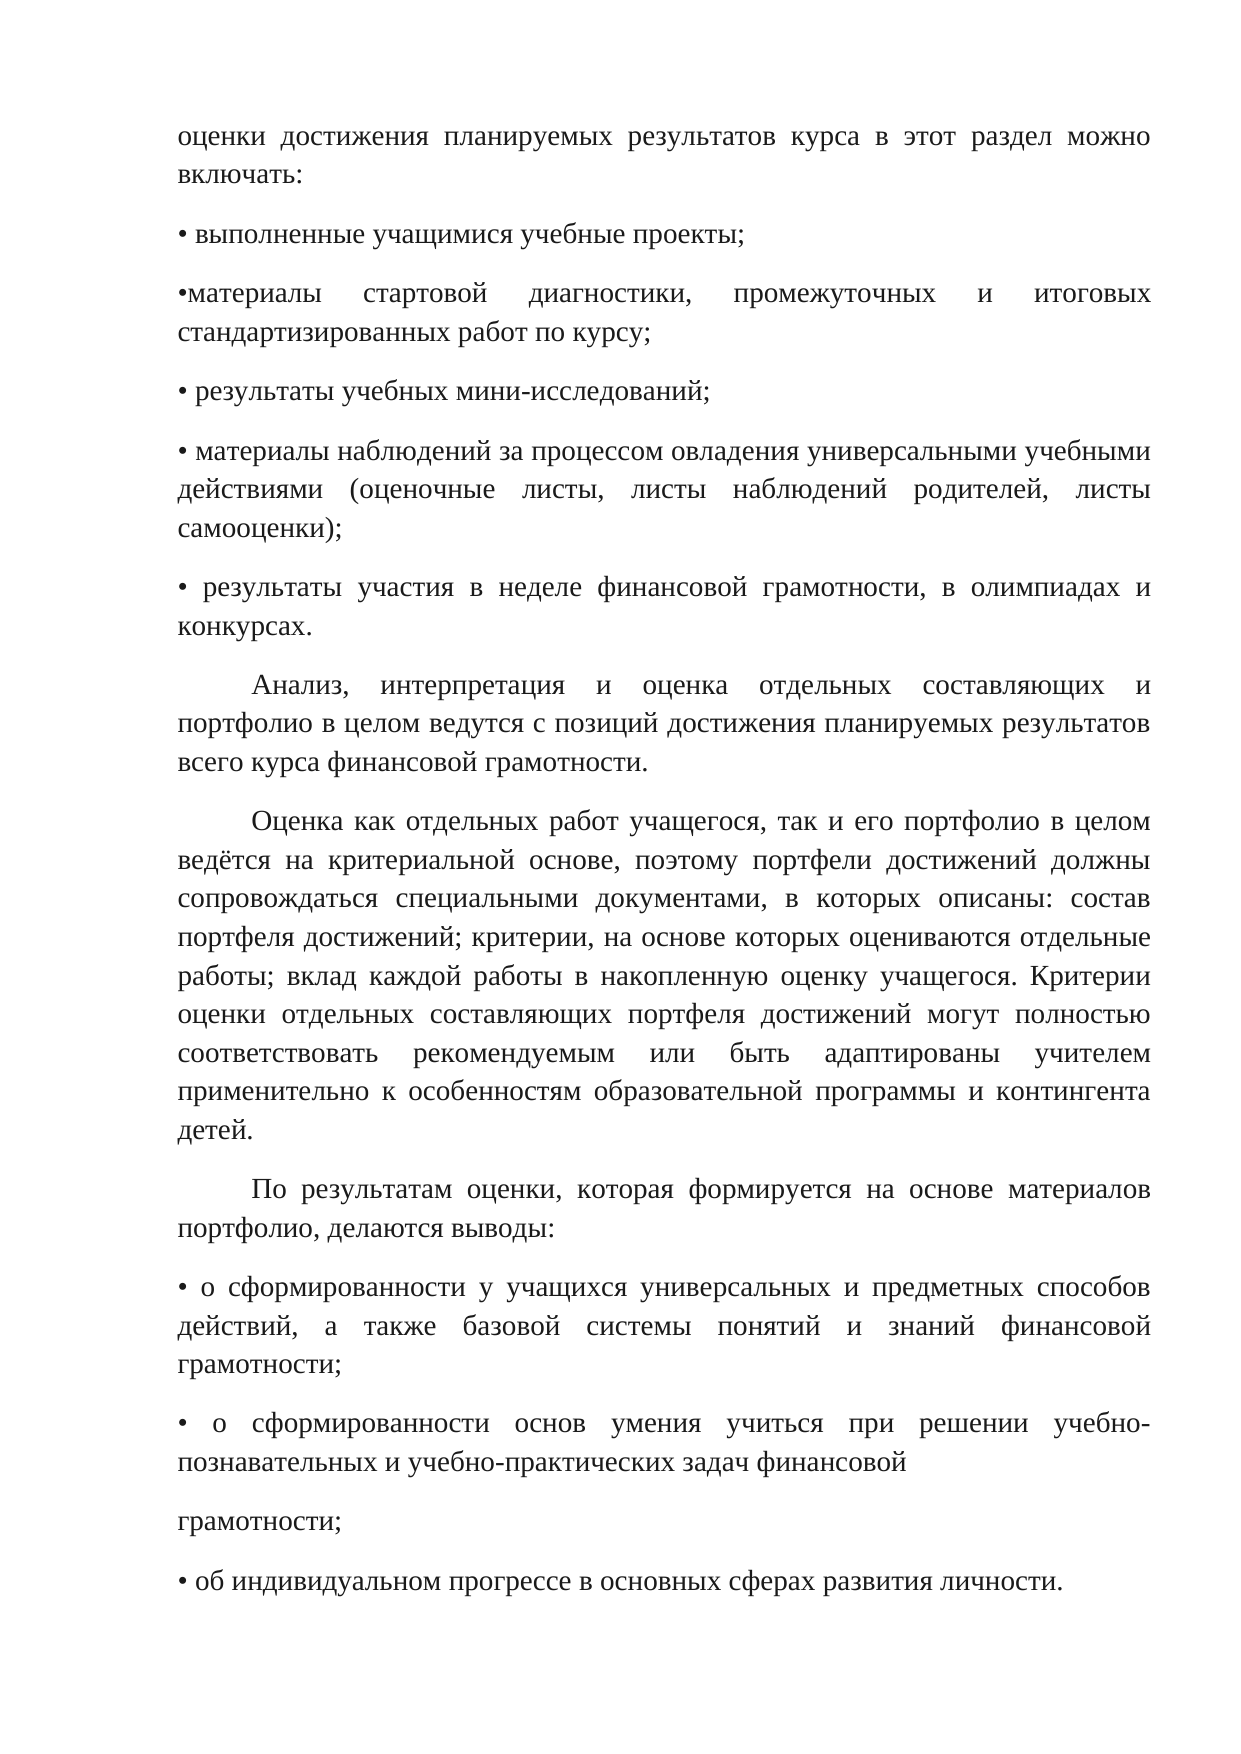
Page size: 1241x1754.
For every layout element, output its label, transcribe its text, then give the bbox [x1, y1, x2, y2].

text Оценка как отдельных работ учащегося, так и его портфолио в целом ведётся на критериальной основе, поэтому портфели достижений должны сопровождаться специальными документами, в которых описаны: состав портфеля достижений; критерии, на основе которых оцениваются отдельные работы; вклад каждой работы в накопленную оценку учащегося. Критерии оценки отдельных составляющих портфеля достижений могут полностью соответствовать рекомендуемым или быть адаптированы учителем применительно к особенностям образовательной программы и контингента детей. [177, 803, 1152, 1145]
text грамотности; [177, 1503, 1152, 1537]
text • о сформированности основ умения учиться при решении учебно-познавательных и учебно-практических задач финансовой [177, 1406, 1152, 1478]
text • о сформированности у учащихся универсальных и предметных способов действий, а также базовой системы понятий и знаний финансовой грамотности; [177, 1269, 1152, 1380]
text • материалы наблюдений за процессом овладения универсальными учебными действиями (оценочные листы, листы наблюдений родителей, листы самооценки); [177, 433, 1152, 543]
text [177, 118, 1152, 190]
text • результаты учебных мини-исследований; [177, 373, 1152, 407]
text По результатам оценки, которая формируется на основе материалов портфолио, делаются выводы: [177, 1171, 1152, 1243]
text Анализ, интерпретация и оценка отдельных составляющих и портфолио в целом ведутся с позиций достижения планируемых результатов всего курса финансовой грамотности. [177, 667, 1152, 778]
text • об индивидуальном прогрессе в основных сферах развития личности. [177, 1563, 1152, 1596]
text • выполненные учащимися учебные проекты; [177, 216, 1152, 249]
text • результаты участия в неделе финансовой грамотности, в олимпиадах и конкурсах. [177, 569, 1152, 641]
text •материалы стартовой диагностики, промежуточных и итоговых стандартизированных работ по курсу; [177, 275, 1152, 347]
